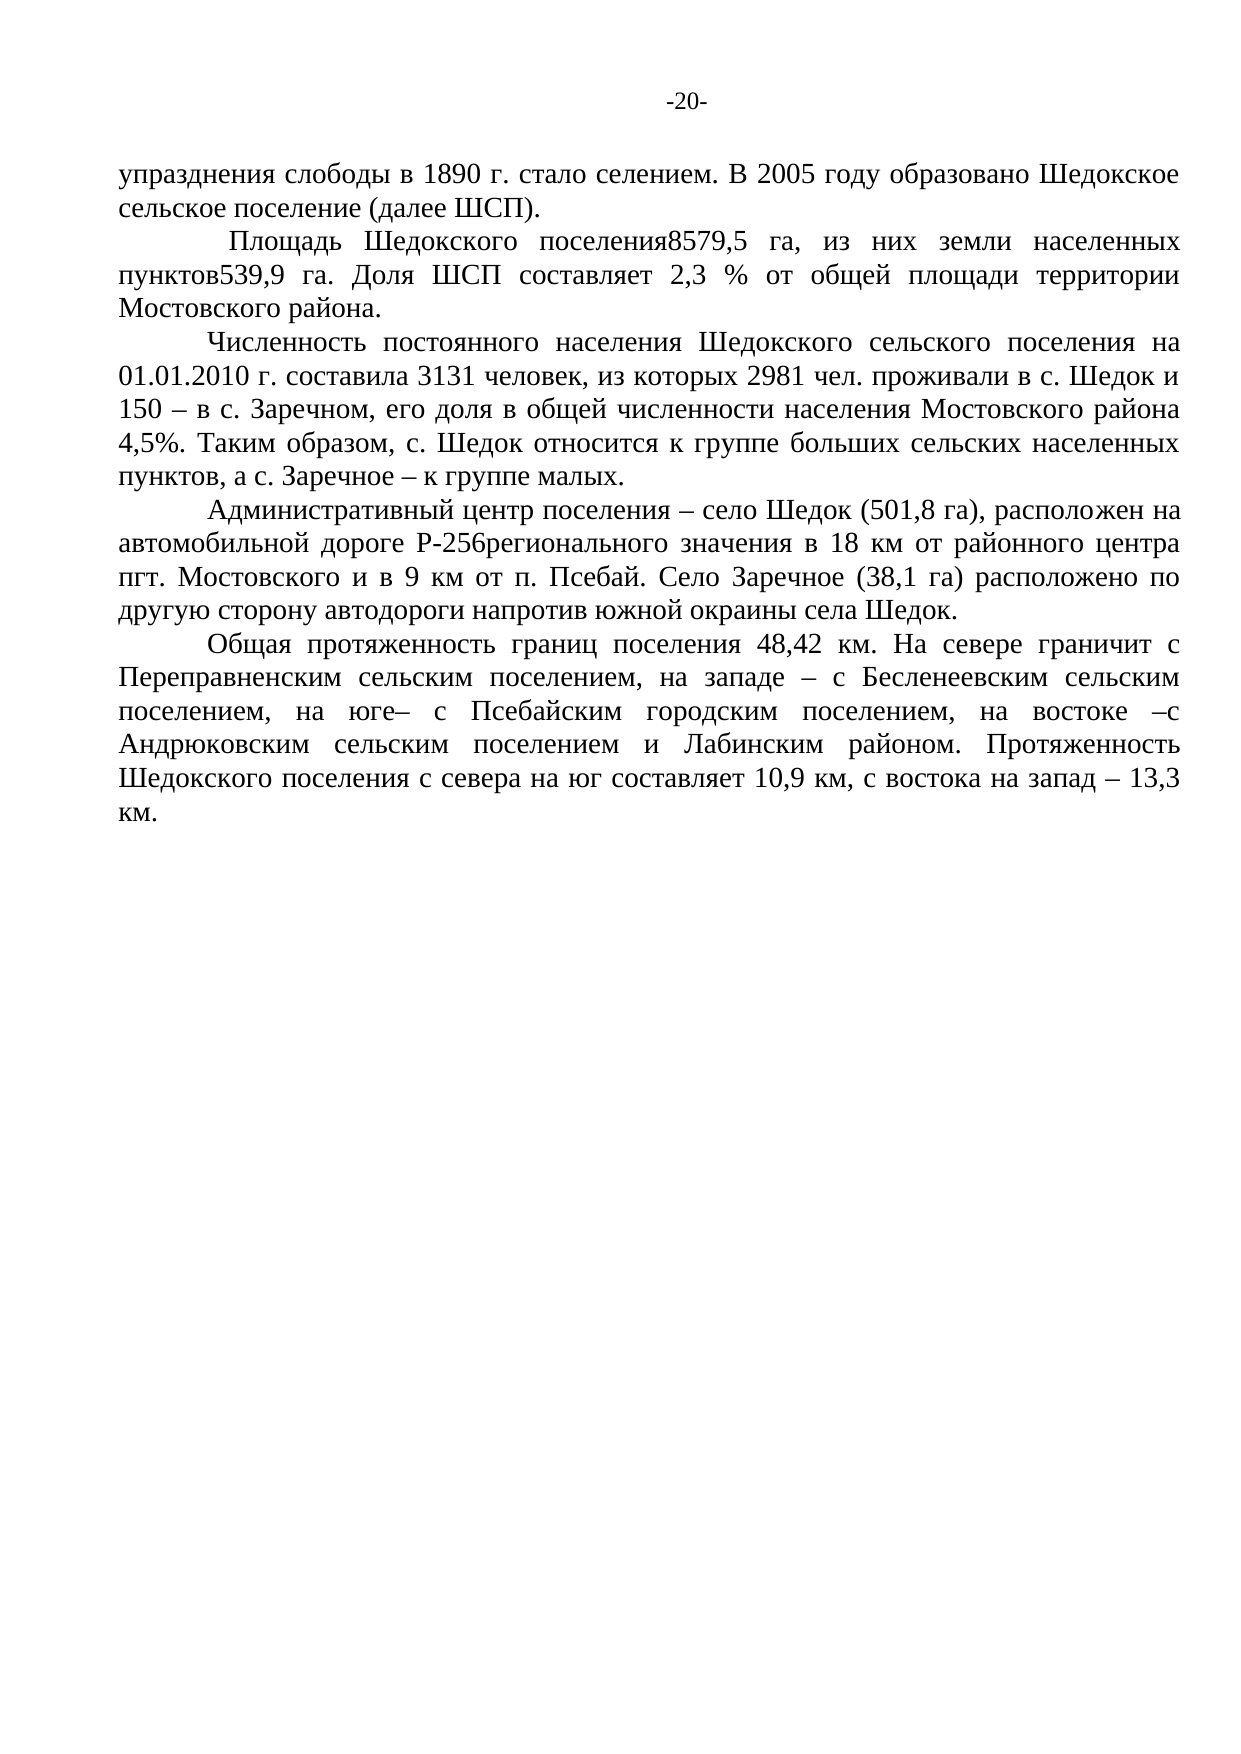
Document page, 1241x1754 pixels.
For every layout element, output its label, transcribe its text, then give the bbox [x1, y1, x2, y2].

text Численность постоянного населения Шедокского сельского поселения на 01.01.2010 г. составила 3131 человек, из которых 2981 чел. проживали в с. Шедок и 150 – в с. Заречном, его доля в общей численности населения Мостовского района 4,5%. Таким образом, с. Шедок относится к группе больших сельских населенных пунктов, а с. Заречное – к группе малых. [118, 324, 1181, 492]
text Площадь Шедокского поселения8579,5 га, из них земли населенных пунктов539,9 га. Доля ШСП составляет 2,3 % от общей площади территории Мостовского района. [118, 223, 1181, 324]
text Общая протяженность границ поселения 48,42 км. На севере граничит с Переправненским сельским поселением, на западе – с Бесленеевским сельским поселением, на юге– с Псебайским городским поселением, на востоке –с Андрюковским сельским поселением и Лабинским районом. Протяженность Шедокского поселения с севера на юг составляет 10,9 км, с востока на запад – 13,3 км. [118, 626, 1181, 827]
text Административный центр поселения – село Шедок (501,8 га), расположен на автомобильной дороге Р-256регионального значения в 18 км от районного центра пгт. Мостовского и в 9 км от п. Псебай. Село Заречное (38,1 га) расположено по другую сторону автодороги напротив южной окраины села Шедок. [118, 492, 1181, 626]
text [118, 156, 1181, 223]
